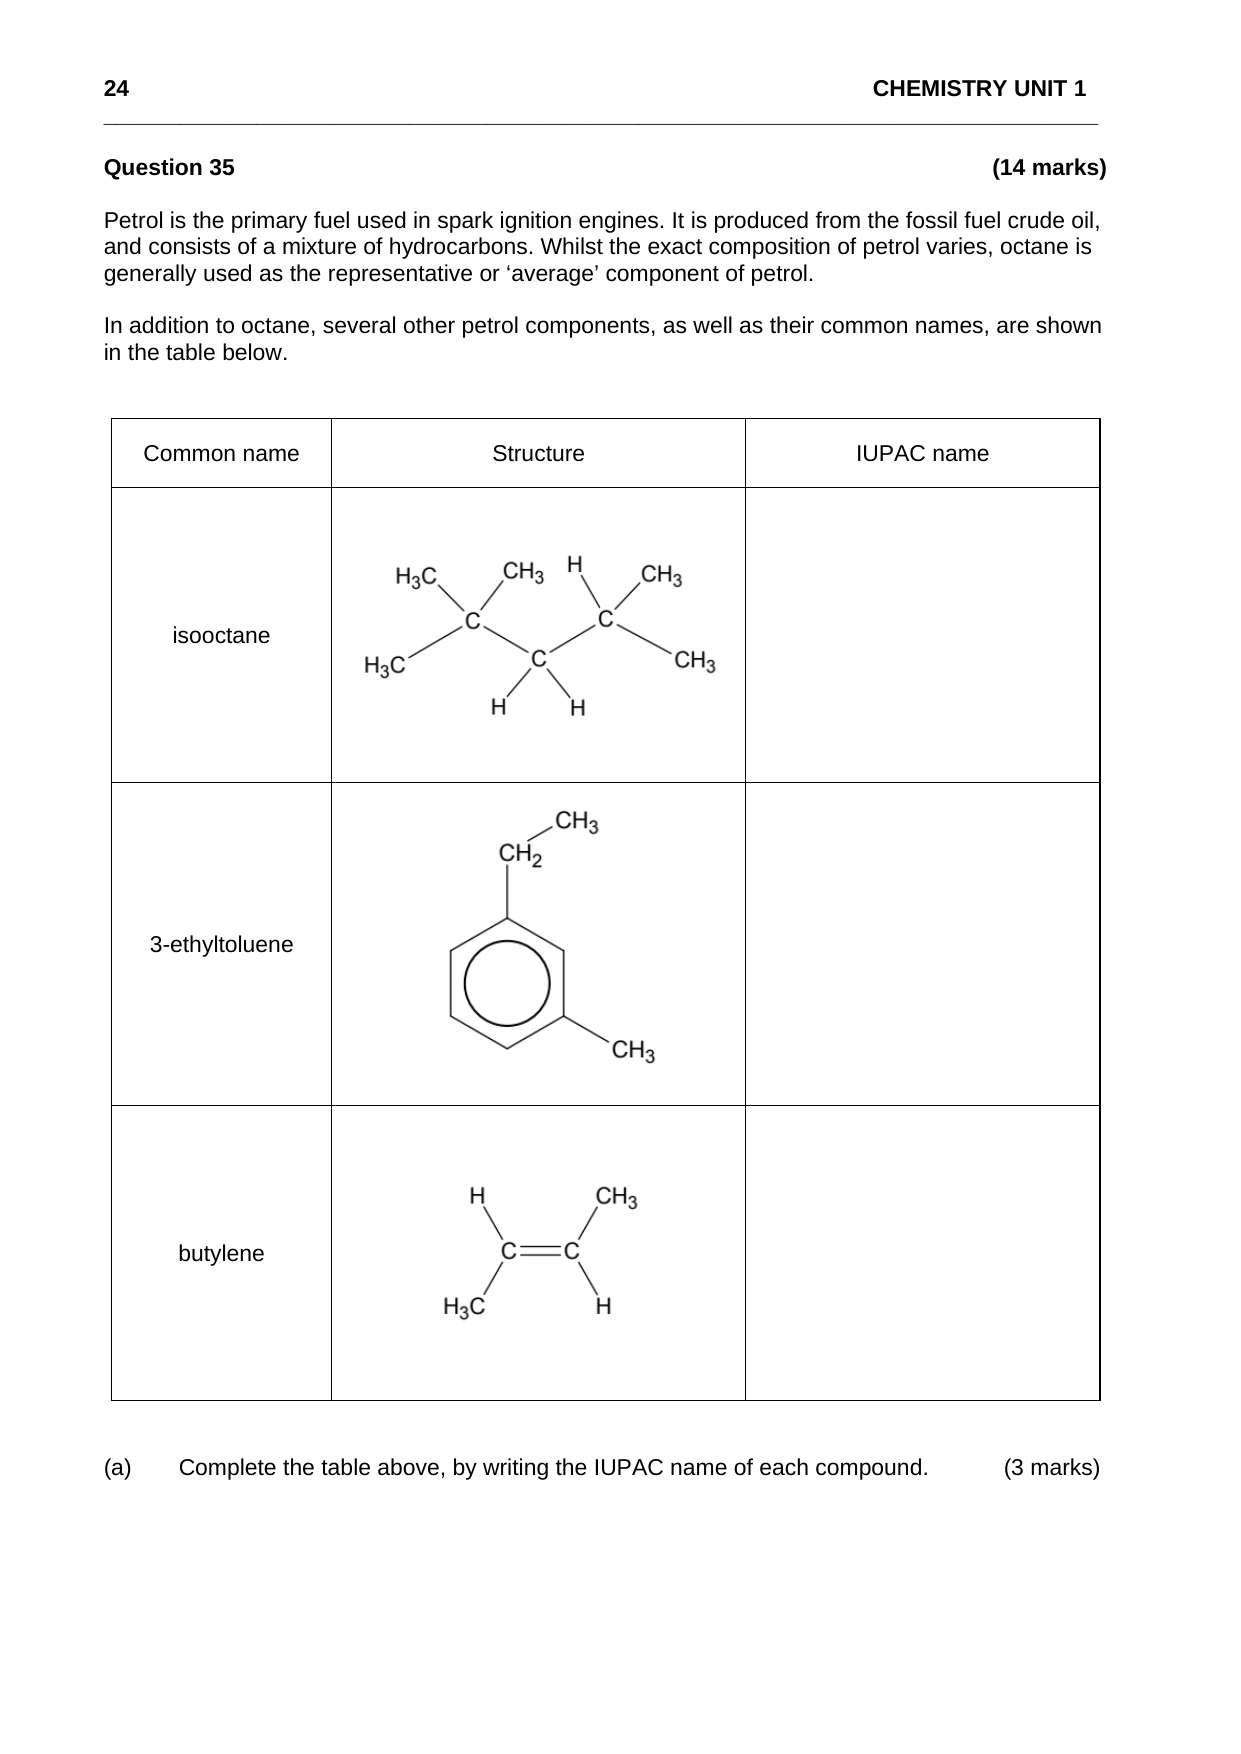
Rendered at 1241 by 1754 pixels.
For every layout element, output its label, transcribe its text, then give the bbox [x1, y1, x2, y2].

text In addition to octane, several other petrol components, as well as their common names, are shown in the table below. [103, 312, 1107, 365]
table_cell [746, 783, 1099, 1104]
table_cell [332, 1106, 745, 1400]
text Question 35 (14 marks) [103, 154, 1107, 180]
table_cell [746, 1106, 1099, 1400]
text Petrol is the primary fuel used in spark ignition engines. It is produced from the fossil fuel crude oil, and consists of a mixture of hydrocarbons. Whilst the exact composition of petrol varies, octane is generally used as the representative or ‘average’ component of petrol. [103, 207, 1107, 286]
table_cell 3-ethyltoluene [112, 783, 331, 1104]
table_cell isooctane [112, 488, 331, 782]
text (a) Complete the table above, by writing the IUPAC name of each compound. (3 marks) [103, 1453, 1107, 1480]
table_header Common name [112, 419, 331, 487]
table_cell [746, 488, 1099, 782]
table_cell butylene [112, 1106, 331, 1400]
table_cell [332, 783, 745, 1104]
table_header IUPAC name [746, 419, 1099, 487]
table_cell [332, 488, 745, 782]
table_header Structure [332, 419, 745, 487]
